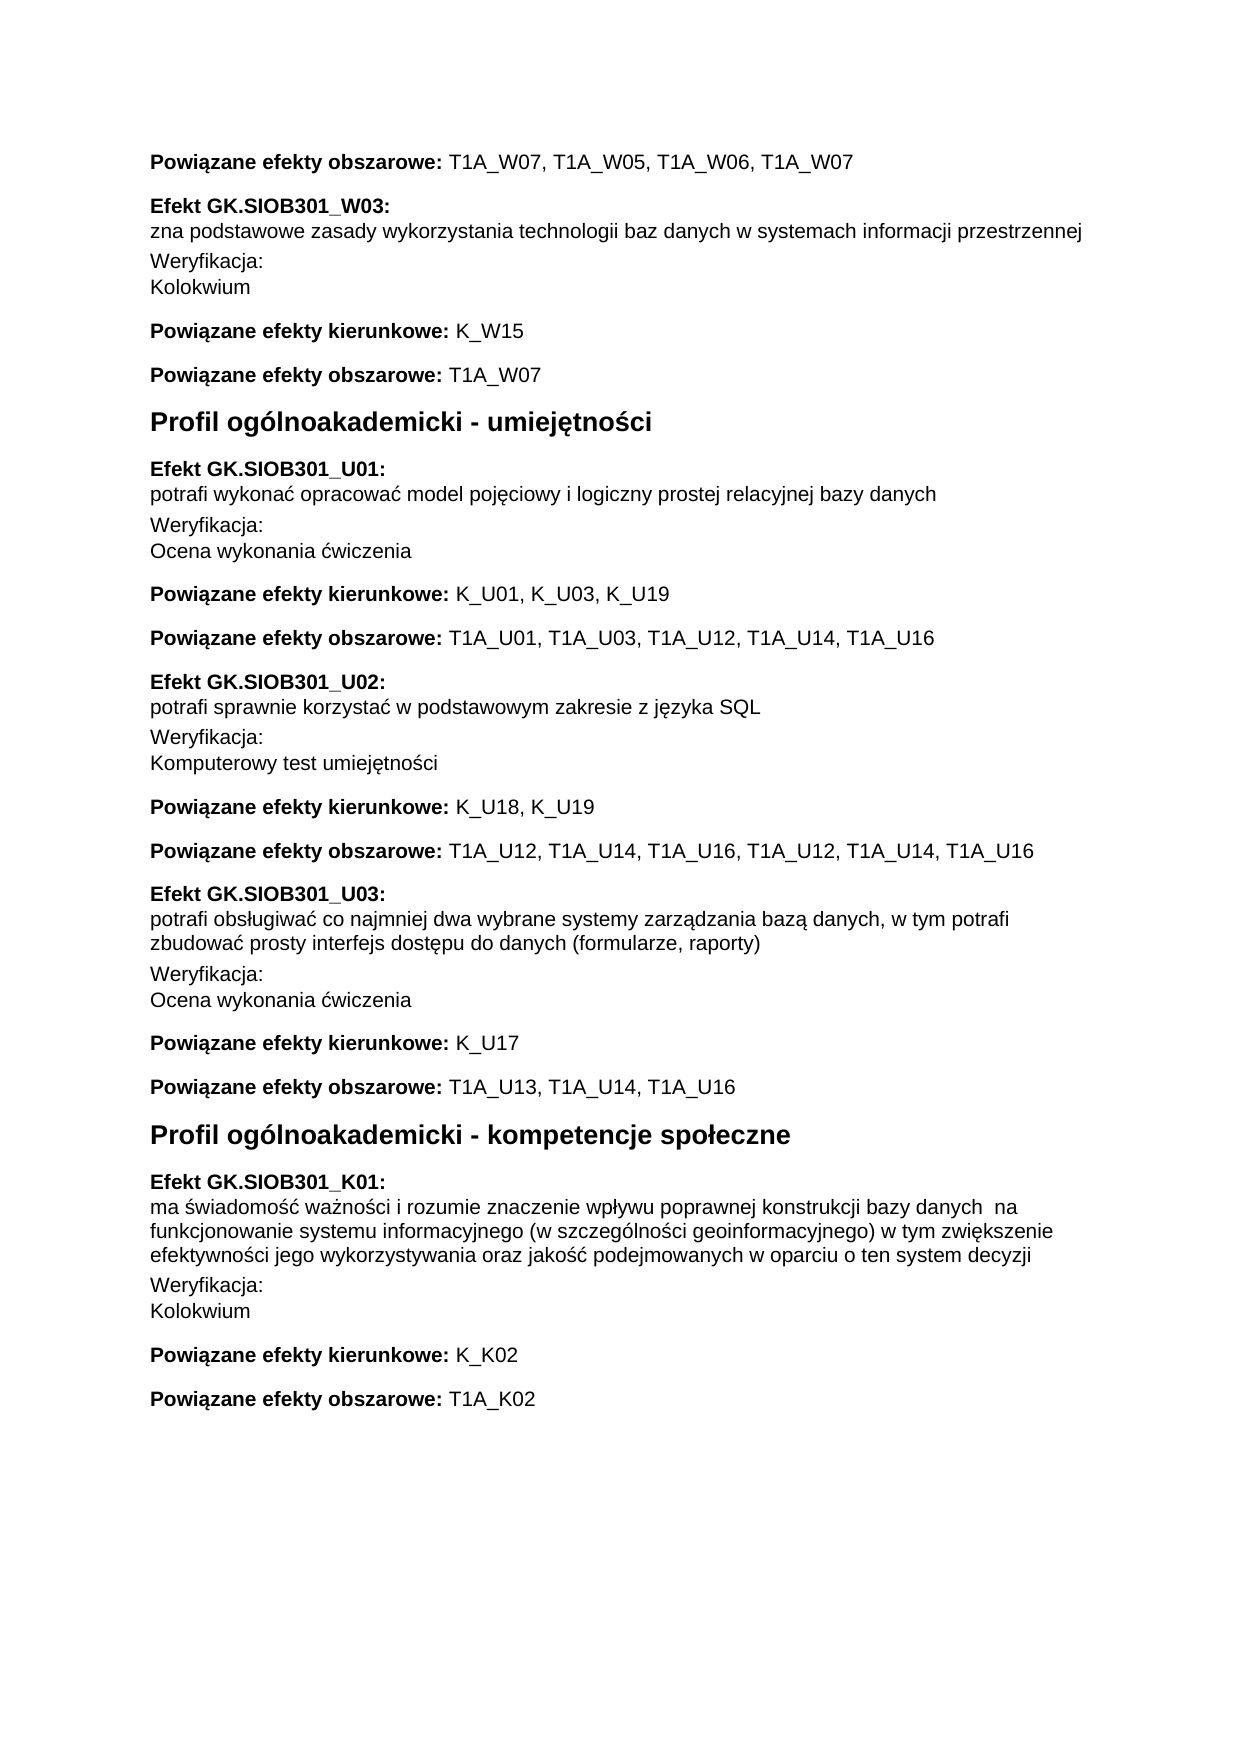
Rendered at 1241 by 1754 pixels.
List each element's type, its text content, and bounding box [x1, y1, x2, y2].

text ma świadomość ważności i rozumie znaczenie wpływu poprawnej konstrukcji bazy danych na funkcjonowanie systemu informacyjnego (w szczególności geoinformacyjnego) w tym zwiększenie efektywności jego wykorzystywania oraz jakość podejmowanych w oparciu o ten system decyzji [150, 1195, 1090, 1267]
text Ocena wykonania ćwiczenia [150, 538, 1090, 562]
text Powiązane efekty kierunkowe: K_U17 [150, 1031, 1090, 1055]
text Powiązane efekty kierunkowe: K_W15 [150, 319, 1090, 343]
text Weryfikacja: [150, 725, 1090, 749]
text potrafi obsługiwać co najmniej dwa wybrane systemy zarządzania bazą danych, w tym potrafi zbudować prosty interfejs dostępu do danych (formularze, raporty) [150, 907, 1090, 955]
text Efekt GK.SIOB301_U02: [150, 670, 1090, 694]
text Powiązane efekty obszarowe: T1A_W07, T1A_W05, T1A_W06, T1A_W07 [150, 150, 1090, 174]
text zna podstawowe zasady wykorzystania technologii baz danych w systemach informacji przestrzennej [150, 219, 1090, 243]
text Powiązane efekty kierunkowe: K_U18, K_U19 [150, 795, 1090, 819]
text Powiązane efekty obszarowe: T1A_U12, T1A_U14, T1A_U16, T1A_U12, T1A_U14, T1A_U16 [150, 838, 1090, 862]
text Powiązane efekty obszarowe: T1A_K02 [150, 1386, 1090, 1410]
subtitle Profil ogólnoakademicki - umiejętności [150, 406, 1090, 437]
text Kolokwium [150, 1299, 1090, 1323]
text Powiązane efekty obszarowe: T1A_U01, T1A_U03, T1A_U12, T1A_U14, T1A_U16 [150, 626, 1090, 650]
text Efekt GK.SIOB301_U03: [150, 882, 1090, 906]
text Efekt GK.SIOB301_W03: [150, 194, 1090, 218]
text Kolokwium [150, 275, 1090, 299]
text Weryfikacja: [150, 961, 1090, 985]
text Powiązane efekty kierunkowe: K_U01, K_U03, K_U19 [150, 582, 1090, 606]
text potrafi wykonać opracować model pojęciowy i logiczny prostej relacyjnej bazy danych [150, 482, 1090, 506]
text potrafi sprawnie korzystać w podstawowym zakresie z języka SQL [150, 695, 1090, 719]
text Powiązane efekty kierunkowe: K_K02 [150, 1343, 1090, 1367]
text Ocena wykonania ćwiczenia [150, 987, 1090, 1011]
text Weryfikacja: [150, 1273, 1090, 1297]
text Powiązane efekty obszarowe: T1A_W07 [150, 362, 1090, 386]
text Weryfikacja: [150, 512, 1090, 536]
subtitle Profil ogólnoakademicki - kompetencje społeczne [150, 1119, 1090, 1150]
text Weryfikacja: [150, 249, 1090, 273]
text Efekt GK.SIOB301_K01: [150, 1170, 1090, 1194]
text Efekt GK.SIOB301_U01: [150, 457, 1090, 481]
text Komputerowy test umiejętności [150, 751, 1090, 775]
text Powiązane efekty obszarowe: T1A_U13, T1A_U14, T1A_U16 [150, 1075, 1090, 1099]
